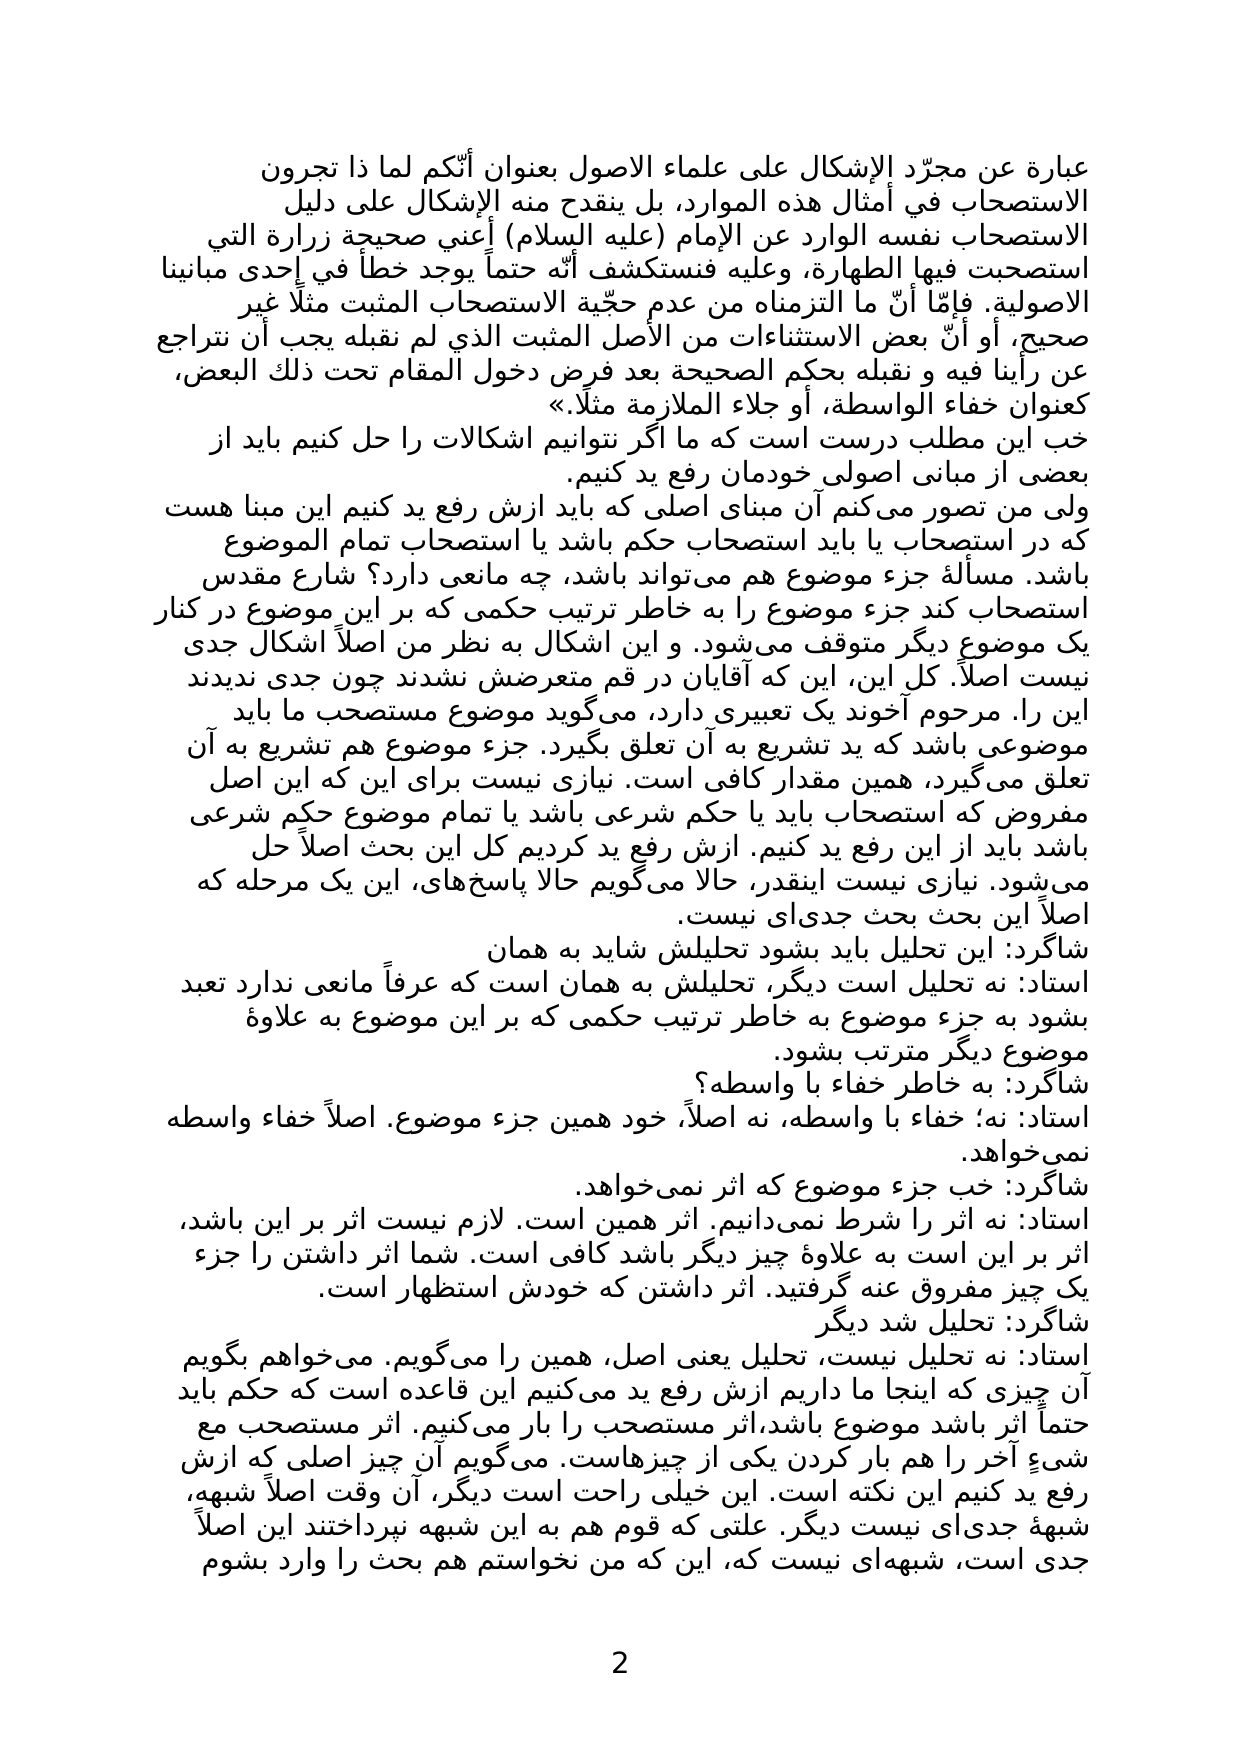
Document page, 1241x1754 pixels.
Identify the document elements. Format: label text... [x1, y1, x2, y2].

text ولی من تصور می‌کنم آن مبنای اصلی که باید ازش رفع ید کنیم این مبنا هست که در استصحاب یا باید استصحاب حکم باشد یا استصحاب تمام الموضوع باشد. مسألۀ جزء موضوع هم می‌تواند باشد، چه مانعی دارد؟ شارع مقدس استصحاب کند جزء موضوع را به خاطر ترتیب حکمی که بر این موضوع در کنار یک موضوع دیگر متوقف می‌شود. و این اشکال به نظر من اصلاً اشکال جدی نیست اصلاً. کل این، این که آقایان در قم متعرضش نشدند چون جدی ندیدند این را. مرحوم آخوند یک تعبیری دارد، می‌گوید موضوع مستصحب ما باید موضوعی باشد که ید تشریع به آن تعلق بگیرد. جزء موضوع هم تشریع به آن تعلق می‌گیرد، همین مقدار کافی است. نیازی نیست برای این که این اصل مفروض که استصحاب باید یا حکم شرعی باشد یا تمام موضوع حکم شرعی باشد باید از این رفع ید کنیم. ازش رفع ید کردیم کل این بحث اصلاً حل می‌شود. نیازی نیست اینقدر، حالا می‌گویم حالا پاسخ‌های، این یک مرحله که اصلاً این بحث بحث جدی‌ای نیست. [150, 489, 1090, 931]
text شاگرد: تحلیل شد دیگر [150, 1304, 1090, 1338]
text استاد: نه اثر را شرط نمی‌دانیم. اثر همین است. لازم نیست اثر بر این باشد، اثر بر این است به علاوۀ چیز دیگر باشد کافی است. شما اثر داشتن را جزء یک چیز مفروق عنه گرفتید. اثر داشتن که خودش استظهار است. [150, 1203, 1090, 1304]
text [150, 150, 1090, 422]
text خب این مطلب درست است که ما اگر نتوانیم اشکالات را حل کنیم باید از بعضی از مبانی اصولی خودمان رفع ید کنیم. [150, 422, 1090, 489]
text شاگرد: به خاطر خفاء با واسطه؟ [150, 1067, 1090, 1101]
text شاگرد: خب جزء موضوع که اثر نمی‌خواهد. [150, 1169, 1090, 1203]
text استاد: نه تحلیل است دیگر، تحلیلش به همان است که عرفاً مانعی ندارد تعبد بشود به جزء موضوع به خاطر ترتیب حکمی که بر این موضوع به علاوۀ موضوع دیگر مترتب بشود. [150, 965, 1090, 1067]
text استاد: نه؛ خفاء با واسطه، نه اصلاً، خود همین جزء موضوع. اصلاً خفاء واسطه نمی‌خواهد. [150, 1101, 1090, 1169]
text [150, 1338, 1090, 1576]
text شاگرد: این تحلیل باید بشود تحلیلش شاید به همان [150, 931, 1090, 965]
